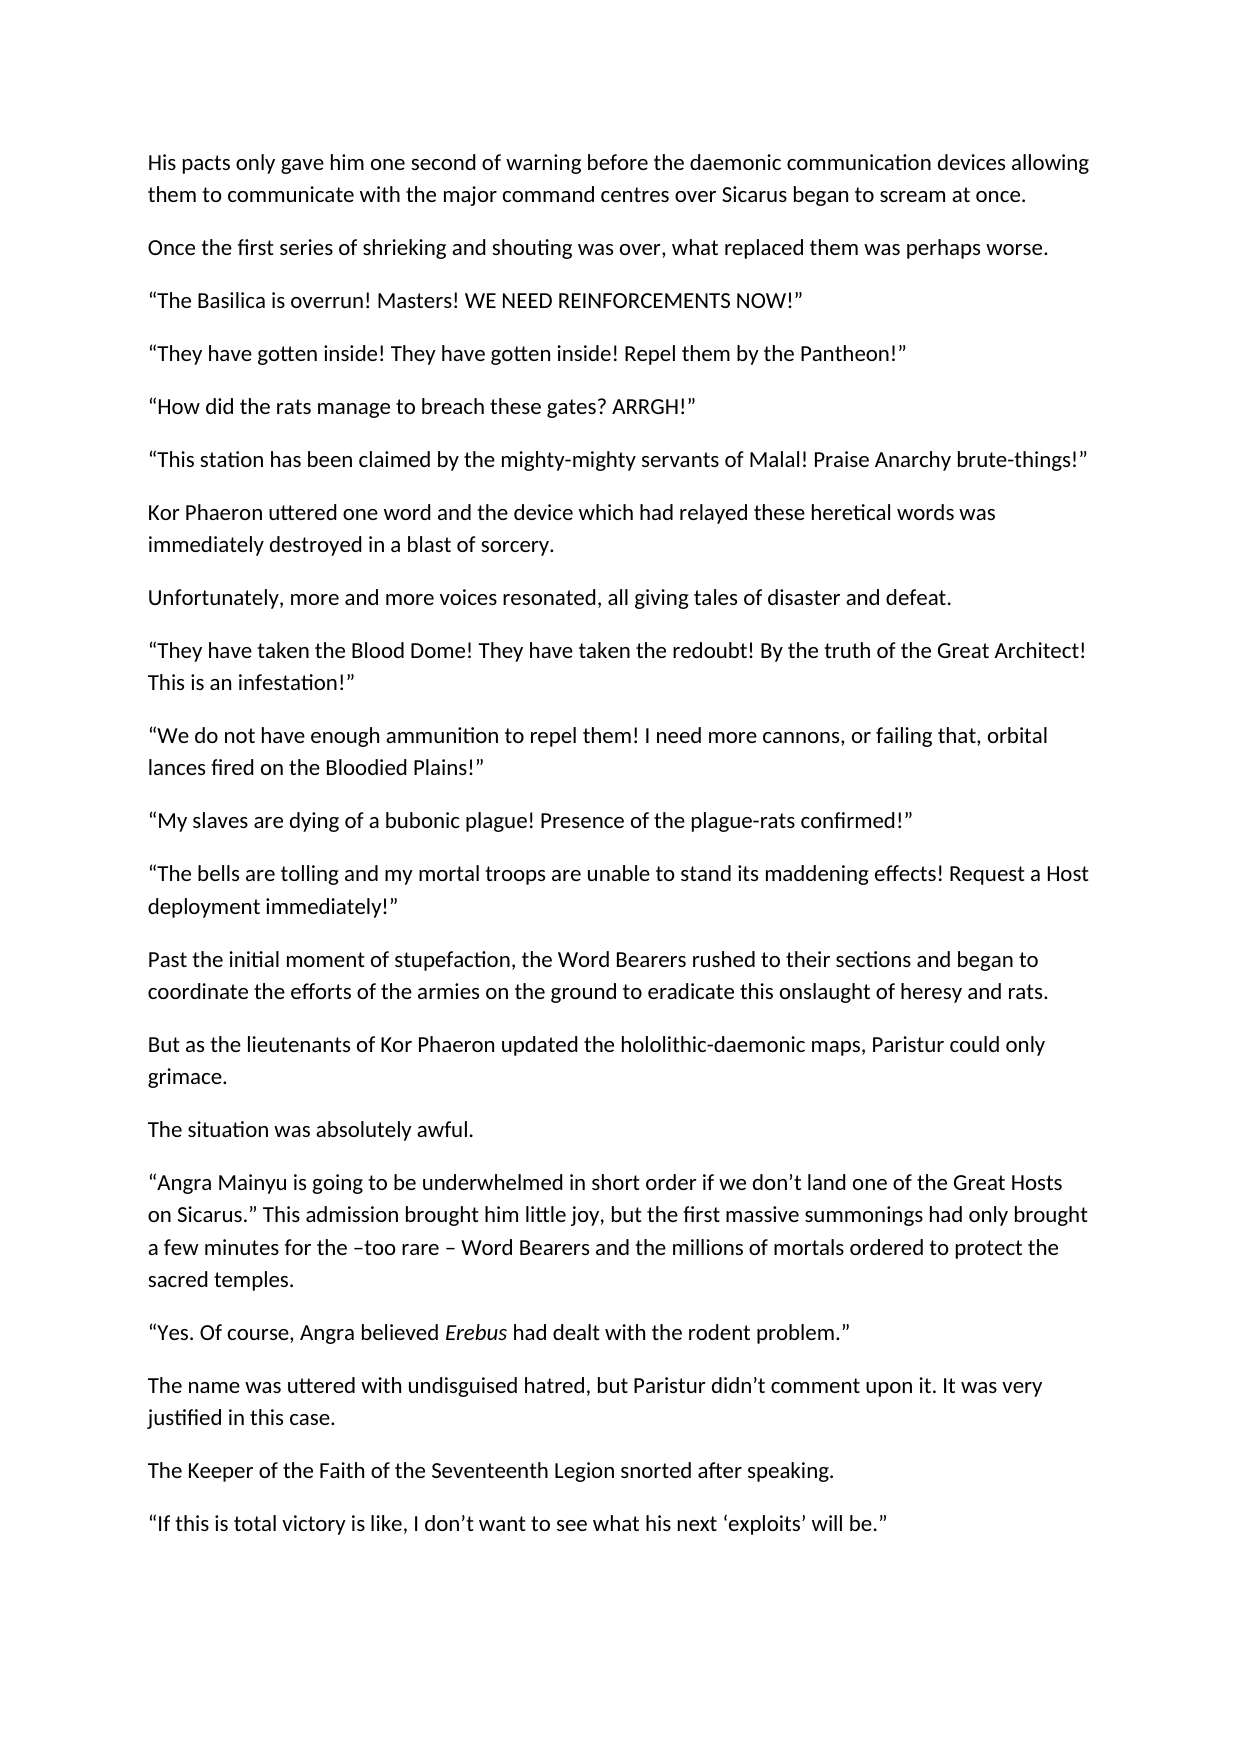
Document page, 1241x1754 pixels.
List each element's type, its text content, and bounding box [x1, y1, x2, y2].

text “If this is total victory is like, I don’t want to see what his next ‘exploits’ will be.” [148, 1509, 1093, 1537]
text But as the lieutenants of Kor Phaeron updated the hololithic-daemonic maps, Paristur could only grimace. [148, 1030, 1093, 1090]
text “They have taken the Blood Dome! They have taken the redoubt! By the truth of the Great Architect! This is an infestation!” [148, 636, 1093, 696]
text The Keeper of the Faith of the Seventeenth Legion snorted after speaking. [148, 1456, 1093, 1484]
text “The bells are tolling and my mortal troops are unable to stand its maddening effects! Request a Host deployment immediately!” [148, 859, 1093, 920]
text “They have gotten inside! They have gotten inside! Repel them by the Pantheon!” [148, 339, 1093, 367]
text “Yes. Of course, Angra believed Erebus had dealt with the rodent problem.” [148, 1318, 1093, 1346]
text Unfortunately, more and more voices resonated, all giving tales of disaster and defeat. [148, 583, 1093, 611]
text “Angra Mainyu is going to be underwhelmed in short order if we don’t land one of the Great Hosts on Sicarus.” This admission brought him little joy, but the first massive summonings had only brought a few minutes for the –too rare – Word Bearers and the millions of mortals ordered to protect the sacred temples. [148, 1168, 1093, 1293]
text The situation was absolutely awful. [148, 1115, 1093, 1143]
text Past the initial moment of stupefaction, the Word Bearers rushed to their sections and began to coordinate the efforts of the armies on the ground to eradicate this onslaught of heresy and rats. [148, 945, 1093, 1005]
text Once the first series of shrieking and shouting was over, what replaced them was perhaps worse. [148, 233, 1093, 261]
text Kor Phaeron uttered one word and the device which had relayed these heretical words was immediately destroyed in a blast of sorcery. [148, 498, 1093, 558]
text “The Basilica is overrun! Masters! WE NEED REINFORCEMENTS NOW!” [148, 286, 1093, 314]
text “How did the rats manage to breach these gates? ARRGH!” [148, 392, 1093, 420]
text “We do not have enough ammunition to repel them! I need more cannons, or failing that, orbital lances fired on the Bloodied Plains!” [148, 721, 1093, 782]
text “This station has been claimed by the mighty-mighty servants of Malal! Praise Anarchy brute-things!” [148, 445, 1093, 473]
text The name was uttered with undisguised hatred, but Paristur didn’t comment upon it. It was very justified in this case. [148, 1371, 1093, 1431]
text His pacts only gave him one second of warning before the daemonic communication devices allowing them to communicate with the major command centres over Sicarus began to scream at once. [148, 148, 1093, 208]
text “My slaves are dying of a bubonic plague! Presence of the plague-rats confirmed!” [148, 807, 1093, 834]
